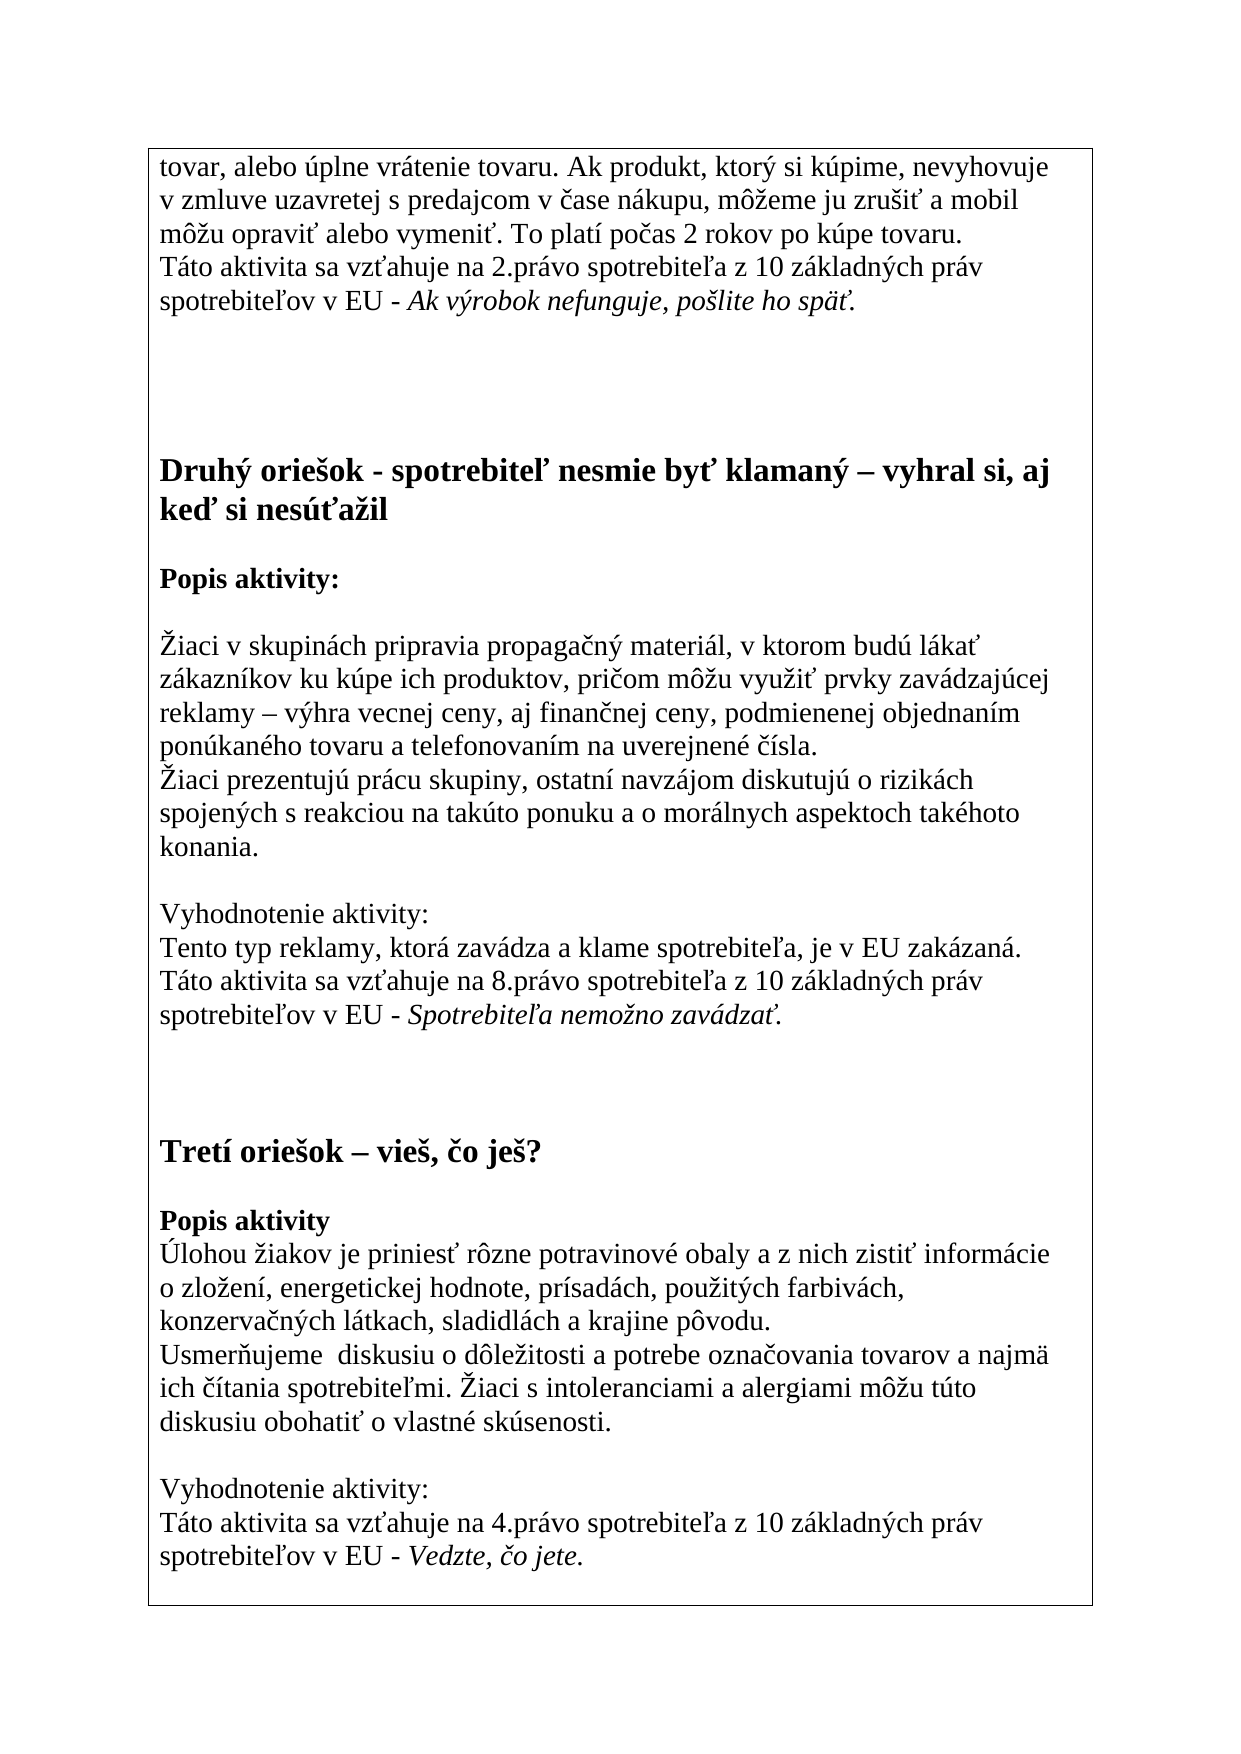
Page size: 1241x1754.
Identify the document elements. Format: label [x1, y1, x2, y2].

table_header [149, 149, 1092, 1605]
